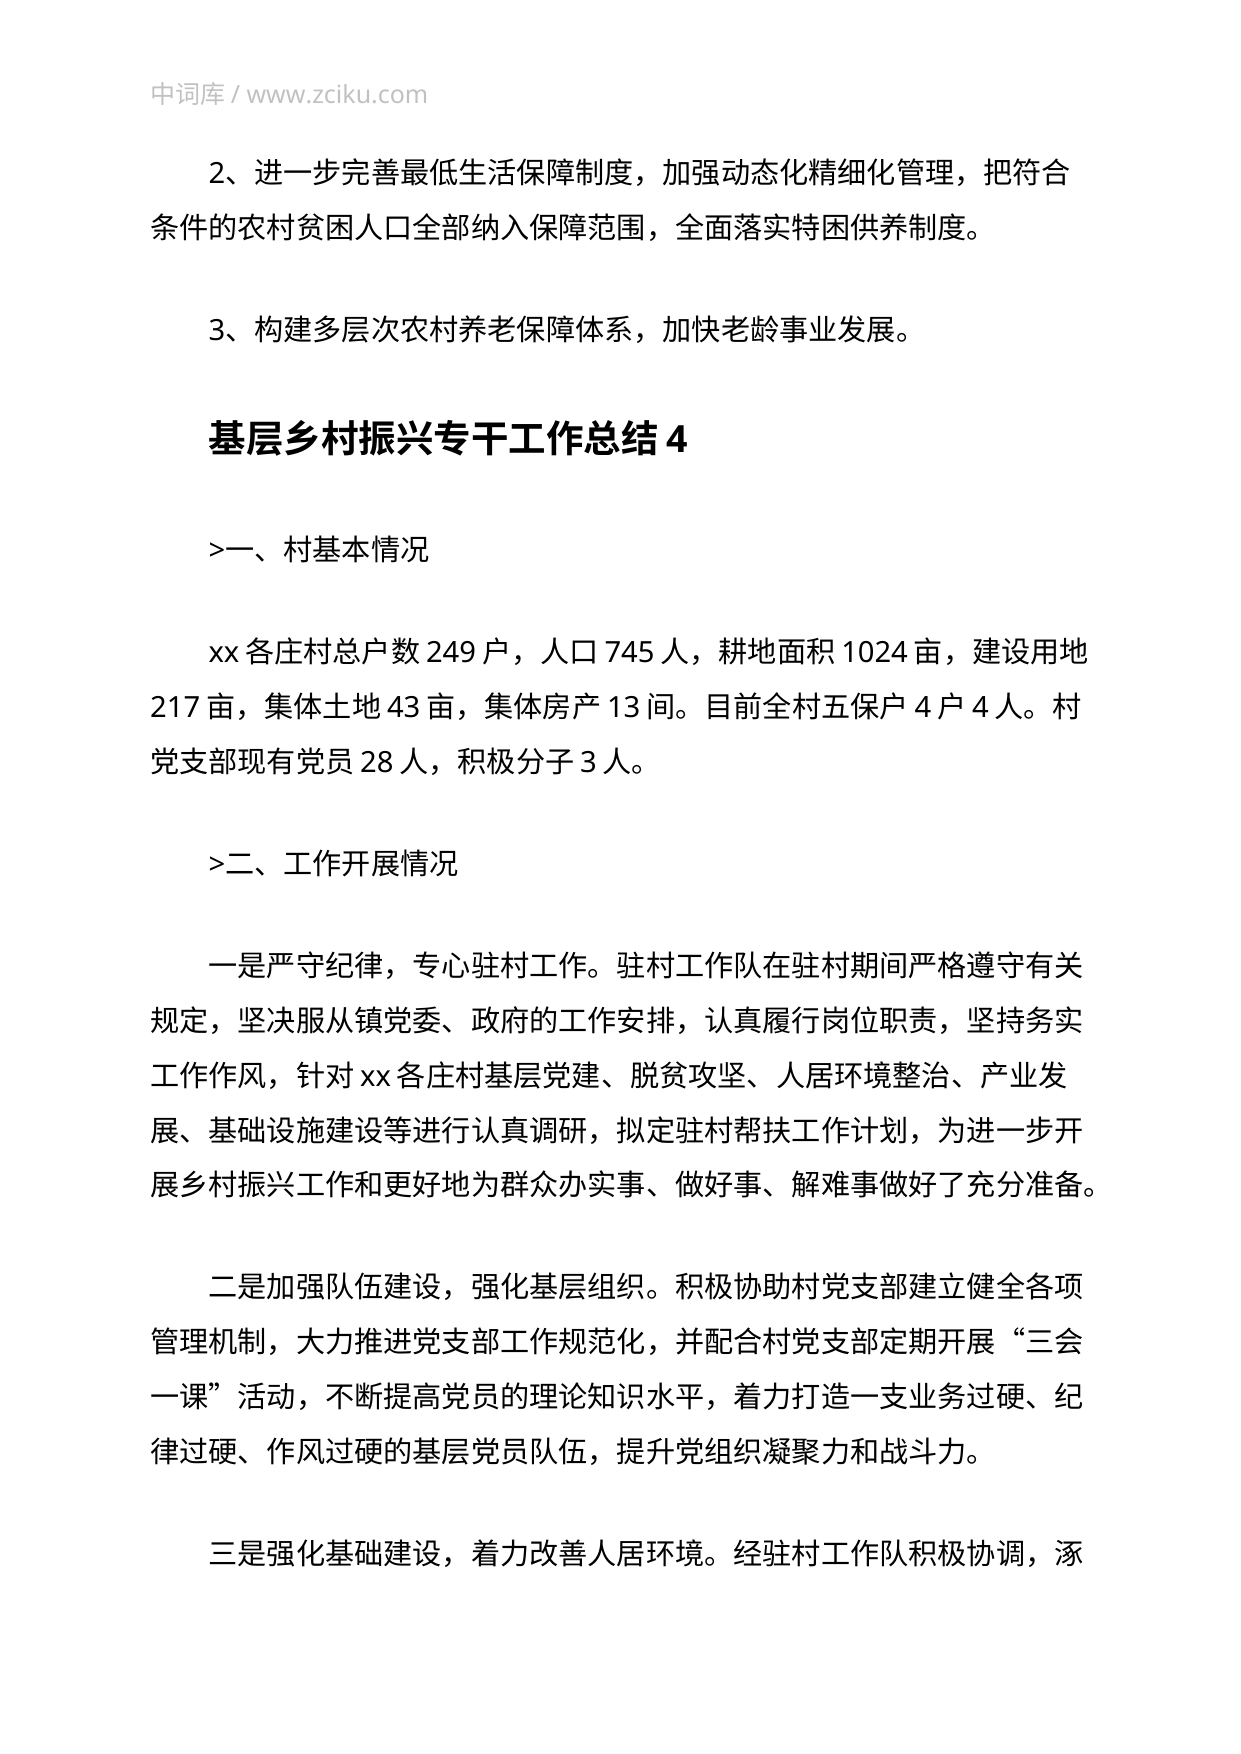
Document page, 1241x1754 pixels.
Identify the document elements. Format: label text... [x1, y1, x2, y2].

text xx各庄村总户数249户，人口745人，耕地面积1024亩，建设用地217亩，集体土地43亩，集体房产13间。目前全村五保户4户4人。村党支部现有党员28人，积极分子3人。 [150, 628, 1090, 781]
text >二、工作开展情况 [150, 840, 1090, 883]
text 3、构建多层次农村养老保障体系，加快老龄事业发展。 [150, 307, 1090, 349]
text 基层乡村振兴专干工作总结4 [150, 409, 1090, 463]
text >一、村基本情况 [150, 526, 1090, 569]
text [150, 1530, 1090, 1572]
text 2、进一步完善最低生活保障制度，加强动态化精细化管理，把符合条件的农村贫困人口全部纳入保障范围，全面落实特困供养制度。 [150, 150, 1090, 247]
text 一是严守纪律，专心驻村工作。驻村工作队在驻村期间严格遵守有关规定，坚决服从镇党委、政府的工作安排，认真履行岗位职责，坚持务实工作作风，针对xx各庄村基层党建、脱贫攻坚、人居环境整治、产业发展、基础设施建设等进行认真调研，拟定驻村帮扶工作计划，为进一步开展乡村振兴工作和更好地为群众办实事、做好事、解难事做好了充分准备。 [150, 942, 1090, 1204]
text 二是加强队伍建设，强化基层组织。积极协助村党支部建立健全各项管理机制，大力推进党支部工作规范化，并配合村党支部定期开展“三会一课”活动，不断提高党员的理论知识水平，着力打造一支业务过硬、纪律过硬、作风过硬的基层党员队伍，提升党组织凝聚力和战斗力。 [150, 1264, 1090, 1471]
